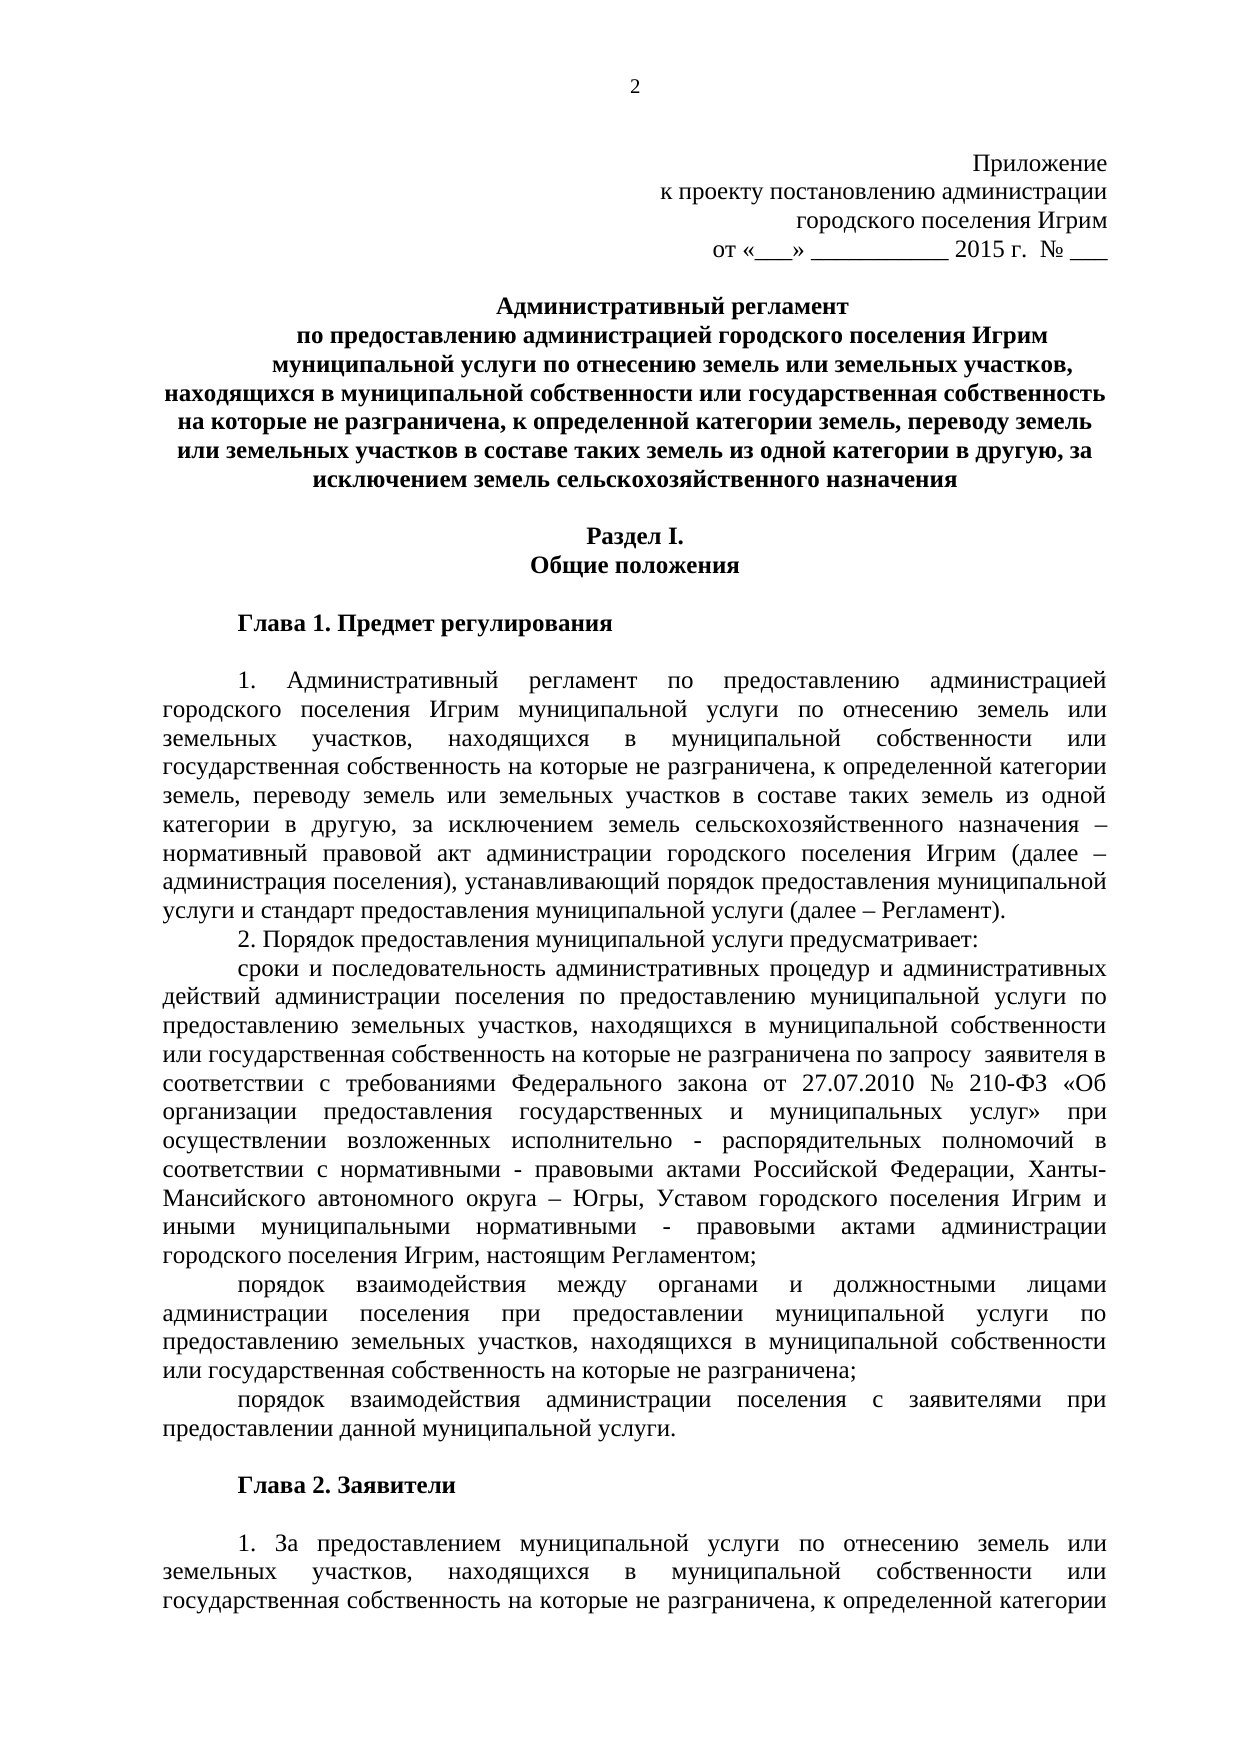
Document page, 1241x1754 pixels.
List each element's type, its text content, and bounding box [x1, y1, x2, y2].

text Глава 2. Заявители [162, 1470, 1107, 1499]
text Общие положения [162, 550, 1107, 579]
text 2. Порядок предоставления муниципальной услуги предусматривает: [162, 924, 1107, 953]
text по предоставлению администрацией городского поселения Игрим [162, 320, 1107, 349]
text порядок взаимодействия между органами и должностными лицами администрации поселения при предоставлении муниципальной услуги по предоставлению земельных участков, находящихся в муниципальной собственности или государственная собственность на которые не разграничена; [162, 1269, 1107, 1384]
text Административный регламент [162, 291, 1107, 320]
text Глава 1. Предмет регулирования [162, 608, 1107, 636]
text городского поселения Игрим [162, 205, 1107, 234]
text порядок взаимодействия администрации поселения с заявителями при предоставлении данной муниципальной услуги. [162, 1384, 1107, 1441]
text сроки и последовательность административных процедур и административных действий администрации поселения по предоставлению муниципальной услуги по предоставлению земельных участков, находящихся в муниципальной собственности или государственная собственность на которые не разграничена по запросу заявителя в соответствии с требованиями Федерального закона от 27.07.2010 № 210-ФЗ «Об организации предоставления государственных и муниципальных услуг» при осуществлении возложенных исполнительно - распорядительных полномочий в соответствии с нормативными - правовыми актами Российской Федерации, Ханты-Мансийского автономного округа – Югры, Уставом городского поселения Игрим и иными муниципальными нормативными - правовыми актами администрации городского поселения Игрим, настоящим Регламентом; [162, 953, 1107, 1269]
text Раздел I. [162, 521, 1107, 550]
text муниципальной услуги по отнесению земель или земельных участков, находящихся в муниципальной собственности или государственная собственность на которые не разграничена, к определенной категории земель, переводу земель или земельных участков в составе таких земель из одной категории в другую, за исключением земель сельскохозяйственного назначения [162, 349, 1107, 493]
text Приложение [162, 148, 1107, 176]
text от «___» ___________ 2015 г. № ___ [162, 234, 1107, 263]
text к проекту постановлению администрации [162, 176, 1107, 205]
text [162, 1528, 1107, 1614]
text 1. Административный регламент по предоставлению администрацией городского поселения Игрим муниципальной услуги по отнесению земель или земельных участков, находящихся в муниципальной собственности или государственная собственность на которые не разграничена, к определенной категории земель, переводу земель или земельных участков в составе таких земель из одной категории в другую, за исключением земель сельскохозяйственного назначения – нормативный правовой акт администрации городского поселения Игрим (далее – администрация поселения), устанавливающий порядок предоставления муниципальной услуги и стандарт предоставления муниципальной услуги (далее – Регламент). [162, 665, 1107, 924]
